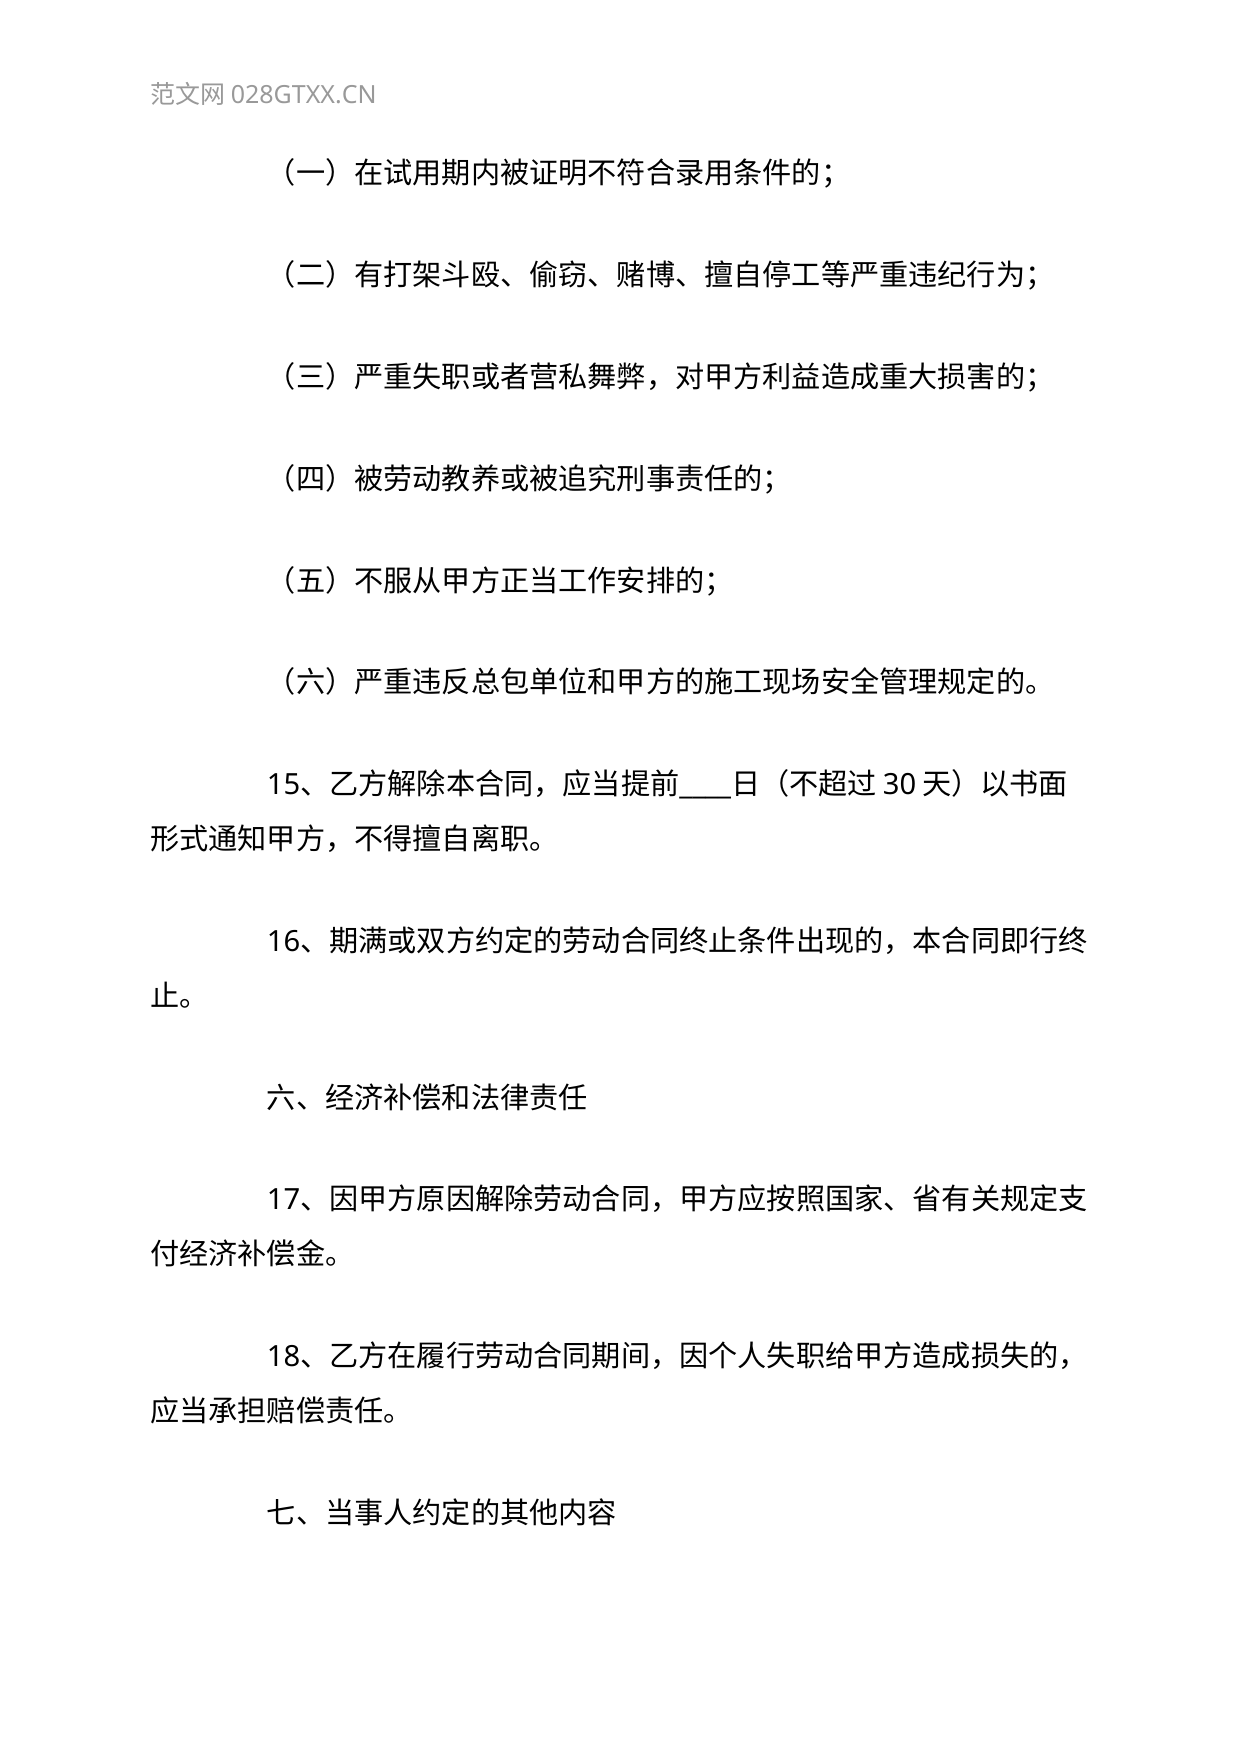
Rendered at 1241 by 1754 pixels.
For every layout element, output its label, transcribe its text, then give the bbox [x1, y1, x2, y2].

text （三）严重失职或者营私舞弊，对甲方利益造成重大损害的； [150, 353, 1090, 396]
text 17、因甲方原因解除劳动合同，甲方应按照国家、省有关规定支付经济补偿金。 [150, 1176, 1090, 1273]
text 六、经济补偿和法律责任 [150, 1074, 1090, 1116]
text （五）不服从甲方正当工作安排的； [150, 557, 1090, 599]
text （二）有打架斗殴、偷窃、赌博、擅自停工等严重违纪行为； [150, 252, 1090, 294]
text 七、当事人约定的其他内容 [150, 1489, 1090, 1532]
text 16、期满或双方约定的劳动合同终止条件出现的，本合同即行终止。 [150, 917, 1090, 1015]
text （四）被劳动教养或被追究刑事责任的； [150, 455, 1090, 498]
text 15、乙方解除本合同，应当提前____日（不超过30天）以书面形式通知甲方，不得擅自离职。 [150, 761, 1090, 858]
text （六）严重违反总包单位和甲方的施工现场安全管理规定的。 [150, 659, 1090, 701]
text （一）在试用期内被证明不符合录用条件的； [150, 150, 1090, 192]
text 18、乙方在履行劳动合同期间，因个人失职给甲方造成损失的，应当承担赔偿责任。 [150, 1333, 1090, 1430]
